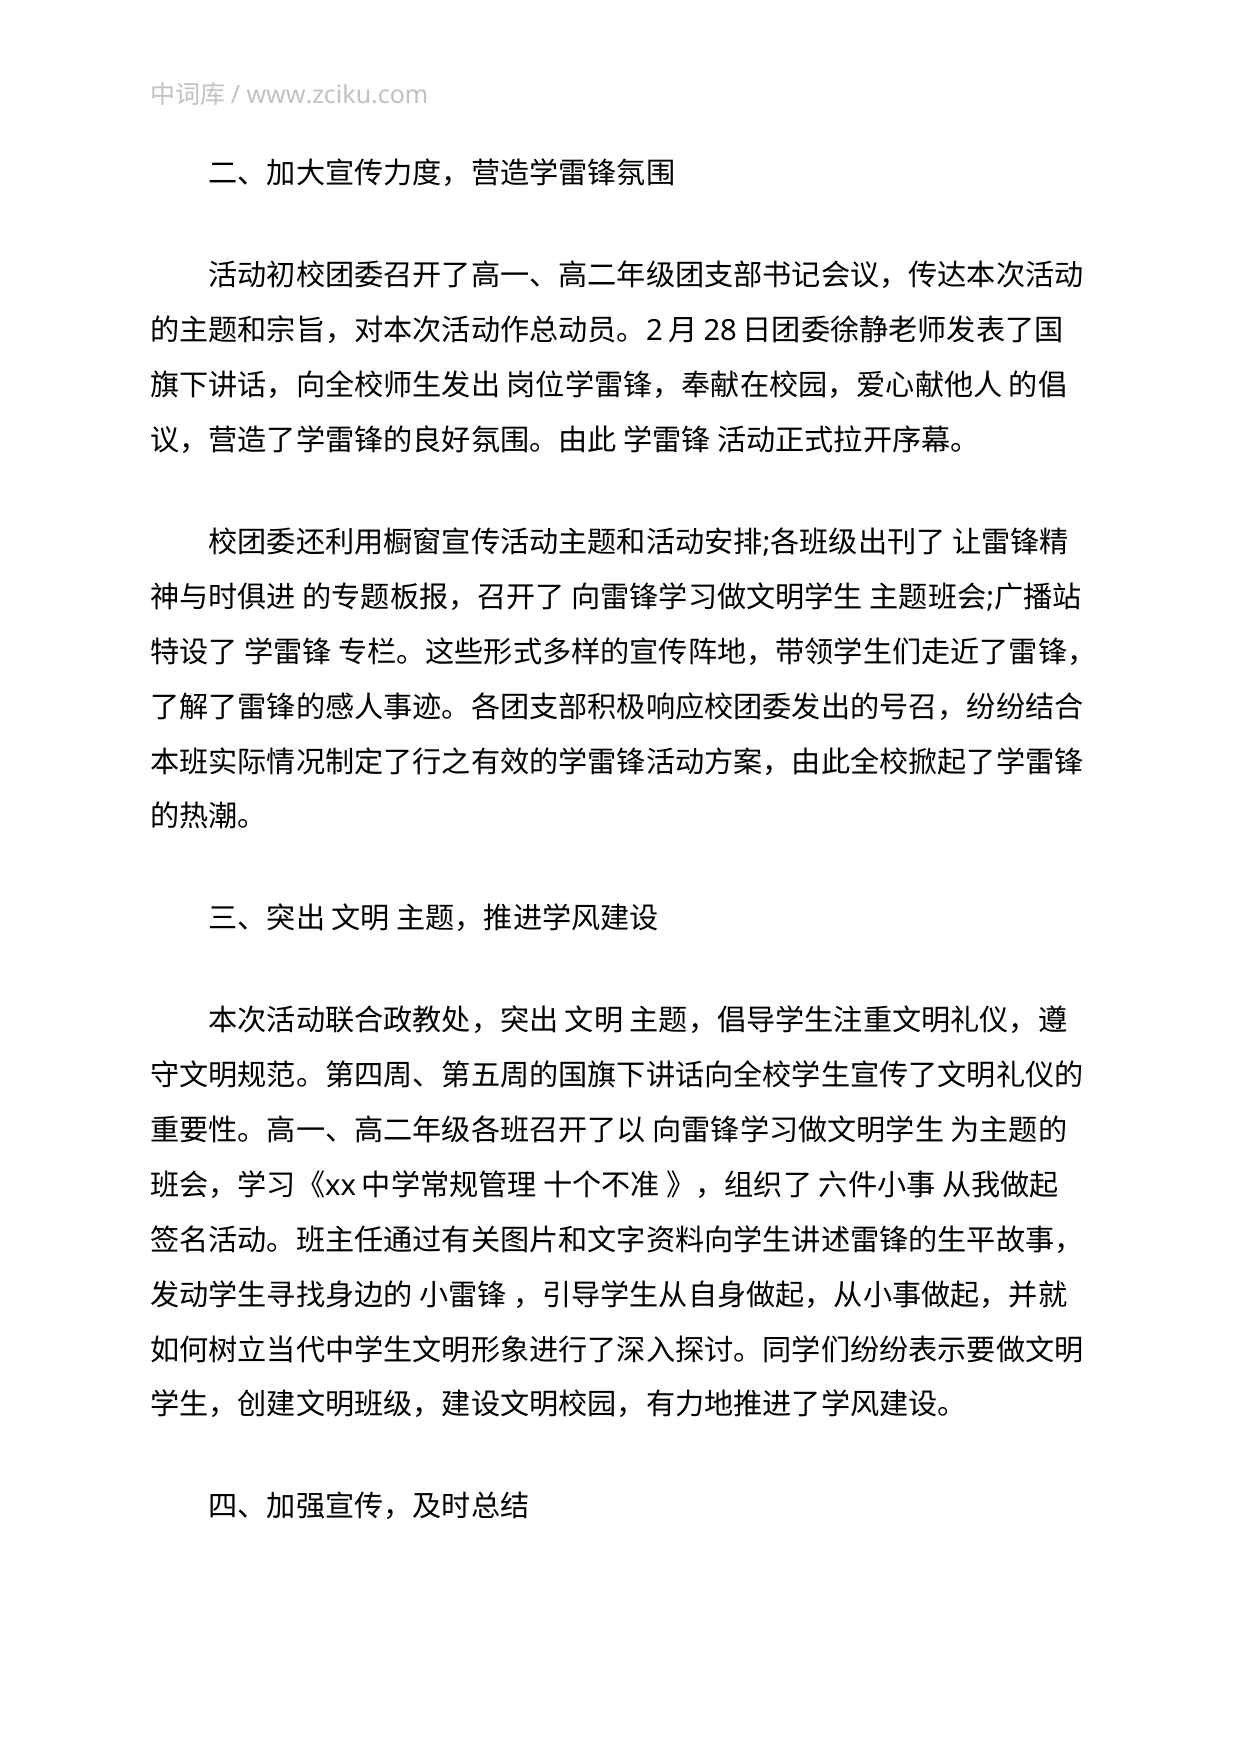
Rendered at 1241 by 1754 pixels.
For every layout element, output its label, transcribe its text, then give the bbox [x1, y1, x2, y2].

text 四、加强宣传，及时总结 [150, 1483, 1090, 1525]
text 本次活动联合政教处，突出 文明 主题，倡导学生注重文明礼仪，遵守文明规范。第四周、第五周的国旗下讲话向全校学生宣传了文明礼仪的重要性。高一、高二年级各班召开了以 向雷锋学习做文明学生 为主题的班会，学习《xx中学常规管理 十个不准 》，组织了 六件小事 从我做起 签名活动。班主任通过有关图片和文字资料向学生讲述雷锋的生平故事，发动学生寻找身边的 小雷锋 ，引导学生从自身做起，从小事做起，并就如何树立当代中学生文明形象进行了深入探讨。同学们纷纷表示要做文明学生，创建文明班级，建设文明校园，有力地推进了学风建设。 [150, 997, 1090, 1423]
text 二、加大宣传力度，营造学雷锋氛围 [150, 150, 1090, 192]
text 活动初校团委召开了高一、高二年级团支部书记会议，传达本次活动的主题和宗旨，对本次活动作总动员。2月28日团委徐静老师发表了国旗下讲话，向全校师生发出 岗位学雷锋，奉献在校园，爱心献他人 的倡议，营造了学雷锋的良好氛围。由此 学雷锋 活动正式拉开序幕。 [150, 252, 1090, 459]
text 校团委还利用橱窗宣传活动主题和活动安排;各班级出刊了 让雷锋精神与时俱进 的专题板报，召开了 向雷锋学习做文明学生 主题班会;广播站特设了 学雷锋 专栏。这些形式多样的宣传阵地，带领学生们走近了雷锋，了解了雷锋的感人事迹。各团支部积极响应校团委发出的号召，纷纷结合本班实际情况制定了行之有效的学雷锋活动方案，由此全校掀起了学雷锋的热潮。 [150, 518, 1090, 835]
text 三、突出 文明 主题，推进学风建设 [150, 895, 1090, 937]
